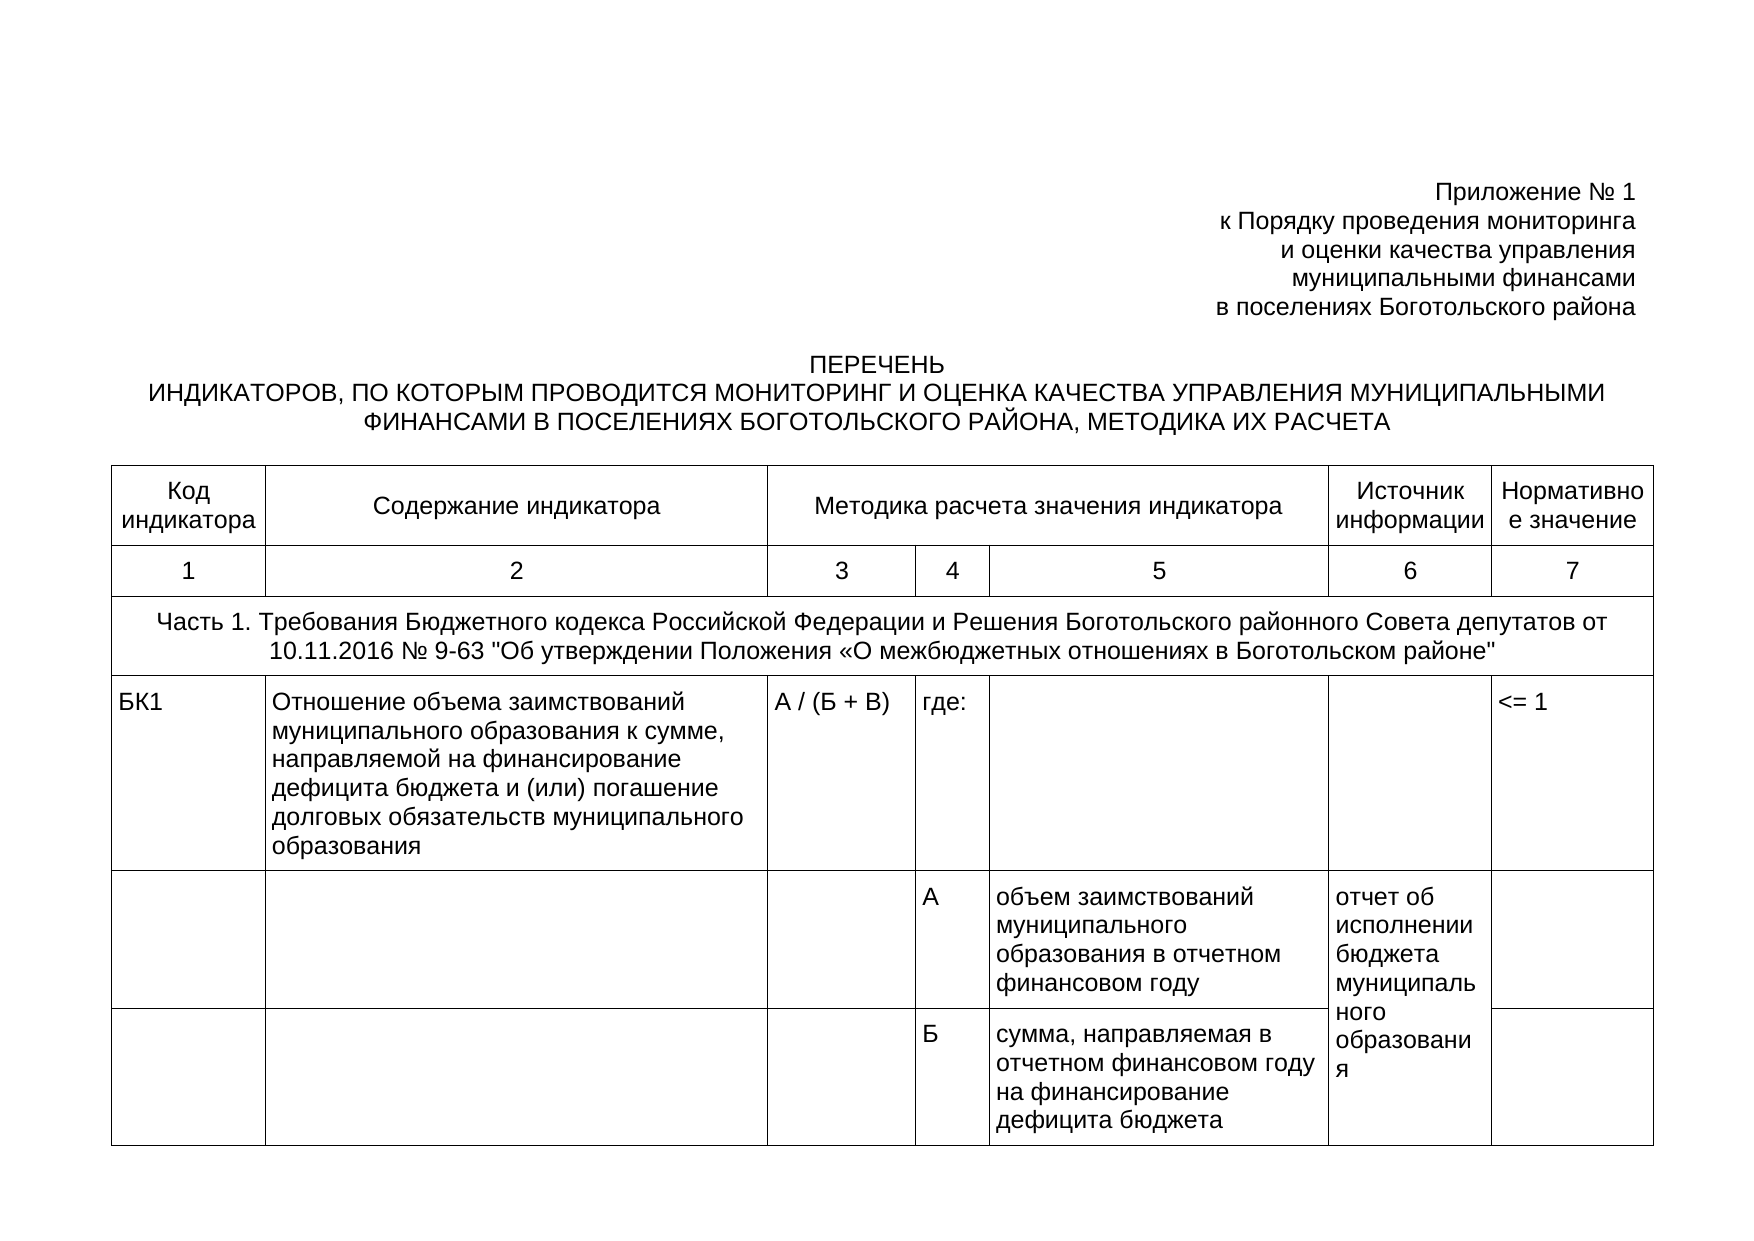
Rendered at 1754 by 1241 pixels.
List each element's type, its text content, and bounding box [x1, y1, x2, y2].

table_cell Часть 1. Требования Бюджетного кодекса Российской Федерации и Решения Боготольского районного Совета депутатов от 10.11.2016 № 9-63 "Об утверждении Положения «О межбюджетных отношениях в Боготольском районе" [112, 597, 1653, 675]
table_header Источник информации [1329, 466, 1491, 544]
table_header Код индикатора [112, 466, 265, 544]
table_cell [768, 871, 915, 1007]
table_cell [1329, 676, 1491, 870]
table_cell 2 [266, 546, 767, 596]
table_header Методика расчета значения индикатора [768, 466, 1328, 544]
table_cell 6 [1329, 546, 1491, 596]
table_cell Отношение объема заимствований муниципального образования к сумме, направляемой на финансирование дефицита бюджета и (или) погашение долговых обязательств муниципального образования [266, 676, 767, 870]
table_cell 3 [768, 546, 915, 596]
text муниципальными финансами [118, 263, 1636, 292]
table_cell [768, 1009, 915, 1145]
table_cell [990, 676, 1328, 870]
table_cell 7 [1492, 546, 1653, 596]
text и оценки качества управления [118, 235, 1636, 263]
table_cell [266, 1009, 767, 1145]
table_cell <= 1 [1492, 676, 1653, 870]
table_cell [1492, 871, 1653, 1007]
table_cell БК1 [112, 676, 265, 870]
table_cell Б [916, 1009, 989, 1145]
text ИНДИКАТОРОВ, ПО КОТОРЫМ ПРОВОДИТСЯ МОНИТОРИНГ И ОЦЕНКА КАЧЕСТВА УПРАВЛЕНИЯ МУНИЦИПАЛЬНЫМИ ФИНАНСАМИ В ПОСЕЛЕНИЯХ БОГОТОЛЬСКОГО РАЙОНА, МЕТОДИКА ИХ РАСЧЕТА [118, 378, 1636, 436]
table_cell 5 [990, 546, 1328, 596]
table_cell объем заимствований муниципального образования в отчетном финансовом году [990, 871, 1328, 1007]
text ПЕРЕЧЕНЬ [118, 350, 1636, 378]
text в поселениях Боготольского района [118, 292, 1636, 321]
table_cell 4 [916, 546, 989, 596]
table_cell [112, 871, 265, 1007]
table_cell [1492, 1009, 1653, 1145]
table_cell А / (Б + В) [768, 676, 915, 870]
table_header Содержание индикатора [266, 466, 767, 544]
table_header Нормативное значение [1492, 466, 1653, 544]
table_cell [112, 1009, 265, 1145]
text Приложение № 1 [118, 177, 1636, 206]
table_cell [990, 1009, 1328, 1145]
table_cell 1 [112, 546, 265, 596]
table_cell А [916, 871, 989, 1007]
table_cell отчет об исполнении бюджета муниципального образования [1329, 871, 1491, 1145]
table_cell [266, 871, 767, 1007]
text к Порядку проведения мониторинга [118, 206, 1636, 235]
table_cell где: [916, 676, 989, 870]
